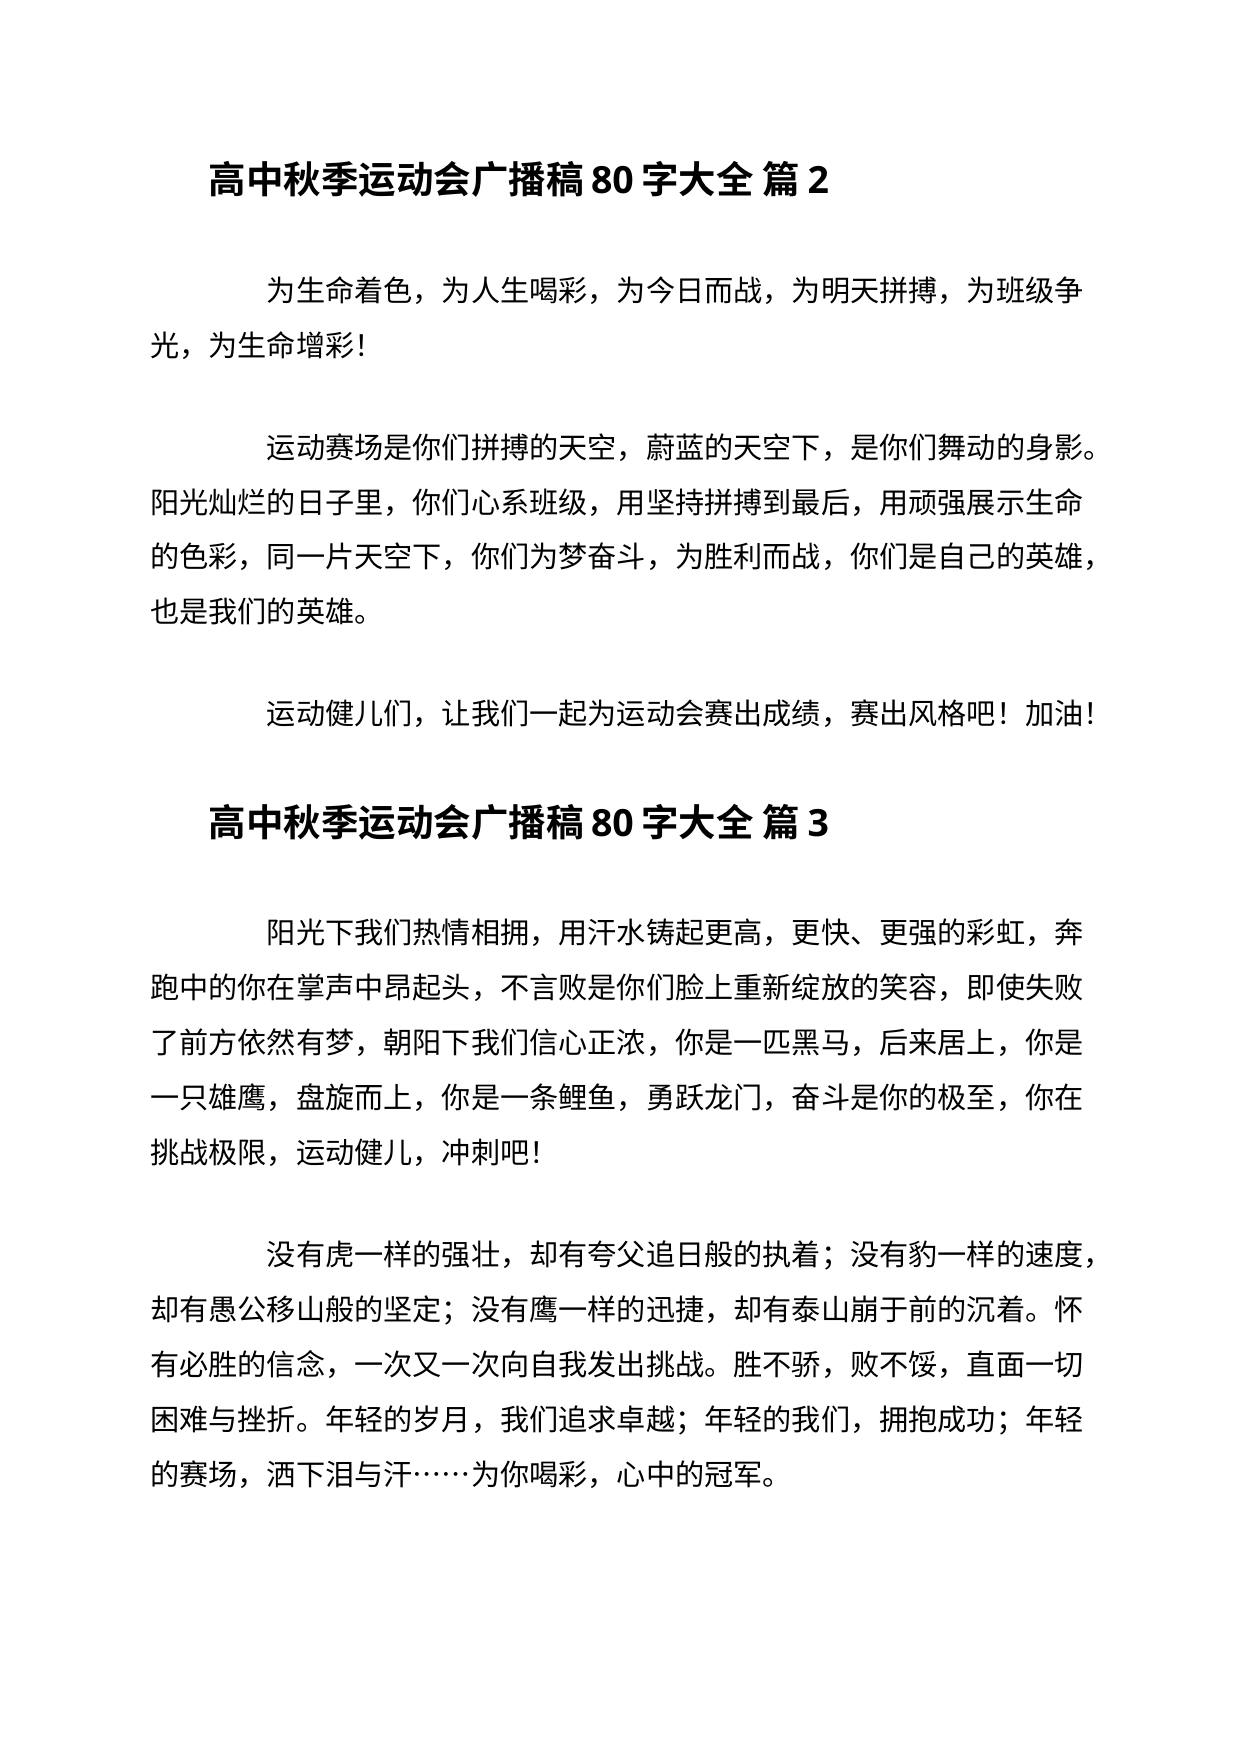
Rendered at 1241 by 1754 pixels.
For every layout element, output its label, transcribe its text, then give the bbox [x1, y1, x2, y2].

text 高中秋季运动会广播稿80字大全 篇2 [150, 150, 1090, 204]
text 阳光下我们热情相拥，用汗水铸起更高，更快、更强的彩虹，奔跑中的你在掌声中昂起头，不言败是你们脸上重新绽放的笑容，即使失败了前方依然有梦，朝阳下我们信心正浓，你是一匹黑马，后来居上，你是一只雄鹰，盘旋而上，你是一条鲤鱼，勇跃龙门，奋斗是你的极至，你在挑战极限，运动健儿，冲刺吧！ [150, 910, 1090, 1172]
text 为生命着色，为人生喝彩，为今日而战，为明天拼搏，为班级争光，为生命增彩！ [150, 268, 1090, 365]
text 高中秋季运动会广播稿80字大全 篇3 [150, 792, 1090, 847]
text 运动健儿们，让我们一起为运动会赛出成绩，赛出风格吧！加油！ [150, 691, 1090, 733]
text 运动赛场是你们拼搏的天空，蔚蓝的天空下，是你们舞动的身影。阳光灿烂的日子里，你们心系班级，用坚持拼搏到最后，用顽强展示生命的色彩，同一片天空下，你们为梦奋斗，为胜利而战，你们是自己的英雄，也是我们的英雄。 [150, 424, 1090, 631]
text 没有虎一样的强壮，却有夸父追日般的执着；没有豹一样的速度，却有愚公移山般的坚定；没有鹰一样的迅捷，却有泰山崩于前的沉着。怀有必胜的信念，一次又一次向自我发出挑战。胜不骄，败不馁，直面一切困难与挫折。年轻的岁月，我们追求卓越；年轻的我们，拥抱成功；年轻的赛场，洒下泪与汗……为你喝彩，心中的冠军。 [150, 1231, 1090, 1493]
